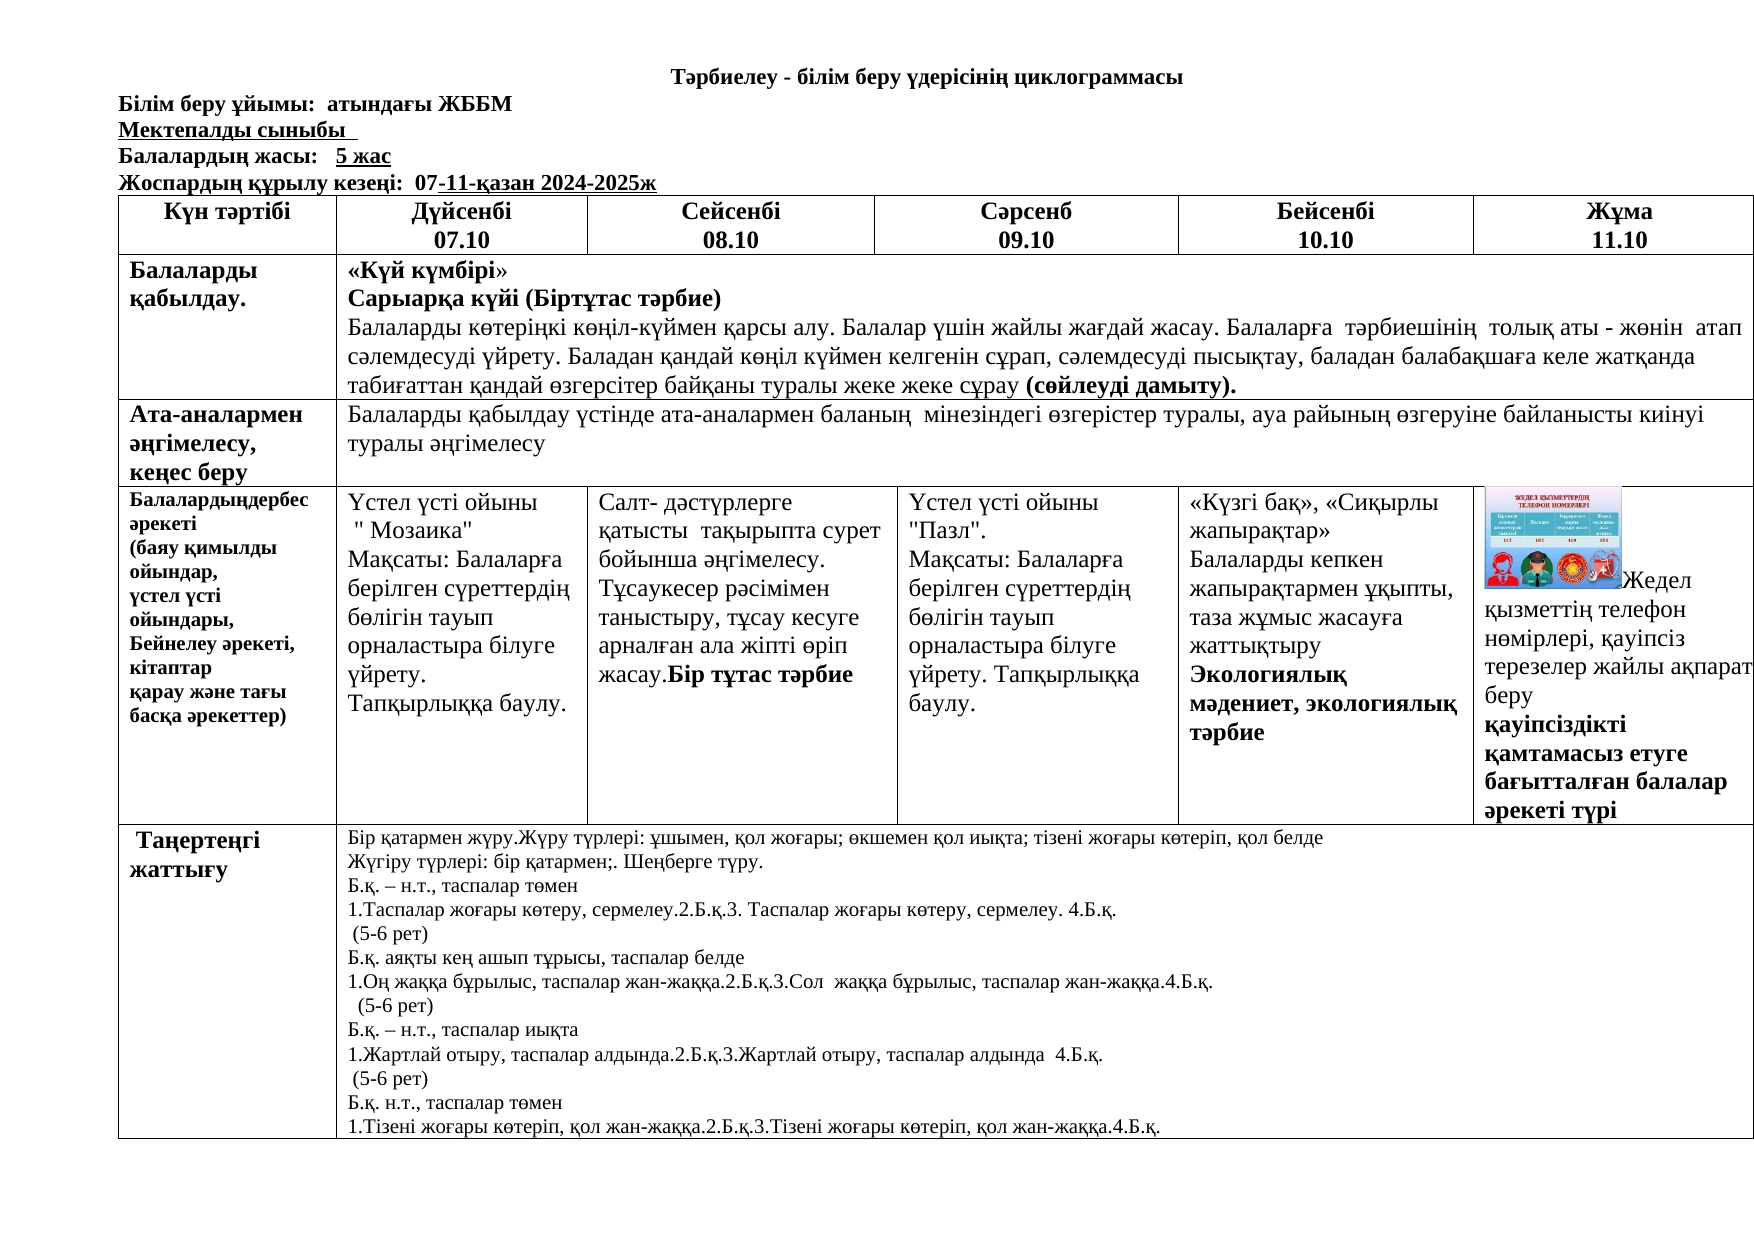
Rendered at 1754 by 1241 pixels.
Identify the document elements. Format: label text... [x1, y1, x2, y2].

table_header Жұма 11.10 [1474, 196, 1753, 254]
text Жоспардың құрылу кезеңі: 07-11-қазан 2024-2025ж [118, 169, 1636, 195]
table_header Сәрсенб 09.10 [875, 196, 1178, 254]
table_cell Үстел үсті ойыны "Пазл". Мақсаты: Балаларға берілген сүреттердің бөлігін тауып орналастыра білуге үйрету. Тапқырлыққа баулу. [898, 487, 1178, 824]
picture [1484, 486, 1622, 589]
text Білім беру ұйымы: атындағы ЖББМ [118, 90, 1636, 116]
text Мектепалды сыныбы [118, 116, 1636, 142]
text Балалардың жасы: 5 жас [118, 142, 1636, 169]
list Тәрбиелеу - білім беру үдерісінің циклограммасы [218, 63, 1636, 90]
table_cell Үстел үсті ойыны " Мозаика" Мақсаты: Балаларға берілген сүреттердің бөлігін тауып орналастыра білуге үйрету. Тапқырлыққа баулу. [337, 487, 587, 824]
table_header Күн тәртібі [119, 196, 336, 254]
table_cell Балалардыңдербес әрекеті (баяу қимылды ойындар, үстел үсті ойындары, Бейнелеу әрекеті, кітаптар қарау және тағы басқа әрекеттер) [119, 487, 336, 824]
table_cell «Күзгі бақ», «Сиқырлы жапырақтар» Балаларды кепкен жапырақтармен ұқыпты, таза жұмыс жасауға жаттықтыру Экологиялық мәдениет, экологиялық тәрбие [1179, 487, 1473, 824]
table_cell Таңертеңгі жаттығу [119, 825, 336, 1138]
table_cell Балаларды қабылдау. [119, 255, 336, 398]
table_cell Ата-аналармен әңгімелесу, кеңес беру [119, 400, 336, 486]
table_cell «Күй күмбірі» Сарыарқа күйі (Біртұтас тәрбие) Балаларды көтеріңкі көңіл-күймен қарсы алу. Балалар үшін жайлы жағдай жасау. Балаларға тәрбиешінің толық аты - жөнін атап сәлемдесуді үйрету. Баладан қандай көңіл күймен келгенін сұрап, сәлемдесуді пысықтау, баладан балабақшаға келе жатқанда табиғаттан қандай өзгерсітер байқаны туралы жеке жеке сұрау (сөйлеуді дамыту). [337, 255, 1753, 398]
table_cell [337, 825, 1753, 1138]
table_header Бейсенбі 10.10 [1179, 196, 1473, 254]
table_cell Салт- дәстүрлерге қатысты тақырыпта сурет бойынша әңгімелесу. Тұсаукесер рәсімімен таныстыру, тұсау кесуге арналған ала жіпті өріп жасау.Бір тұтас тәрбие [588, 487, 897, 824]
table_cell Балаларды қабылдау үстінде ата-аналармен баланың мінезіндегі өзгерістер туралы, ауа райының өзгеруіне байланысты киінуі туралы әңгімелесу [337, 400, 1753, 486]
table_cell Жедел қызметтің телефон нөмірлері, қауіпсіз терезелер жайлы ақпарат беру қауіпсіздікті қамтамасыз етуге бағытталған балалар әрекеті түрі [1474, 487, 1753, 824]
table_header Дүйсенбі 07.10 [337, 196, 587, 254]
table_header Сейсенбі 08.10 [588, 196, 874, 254]
